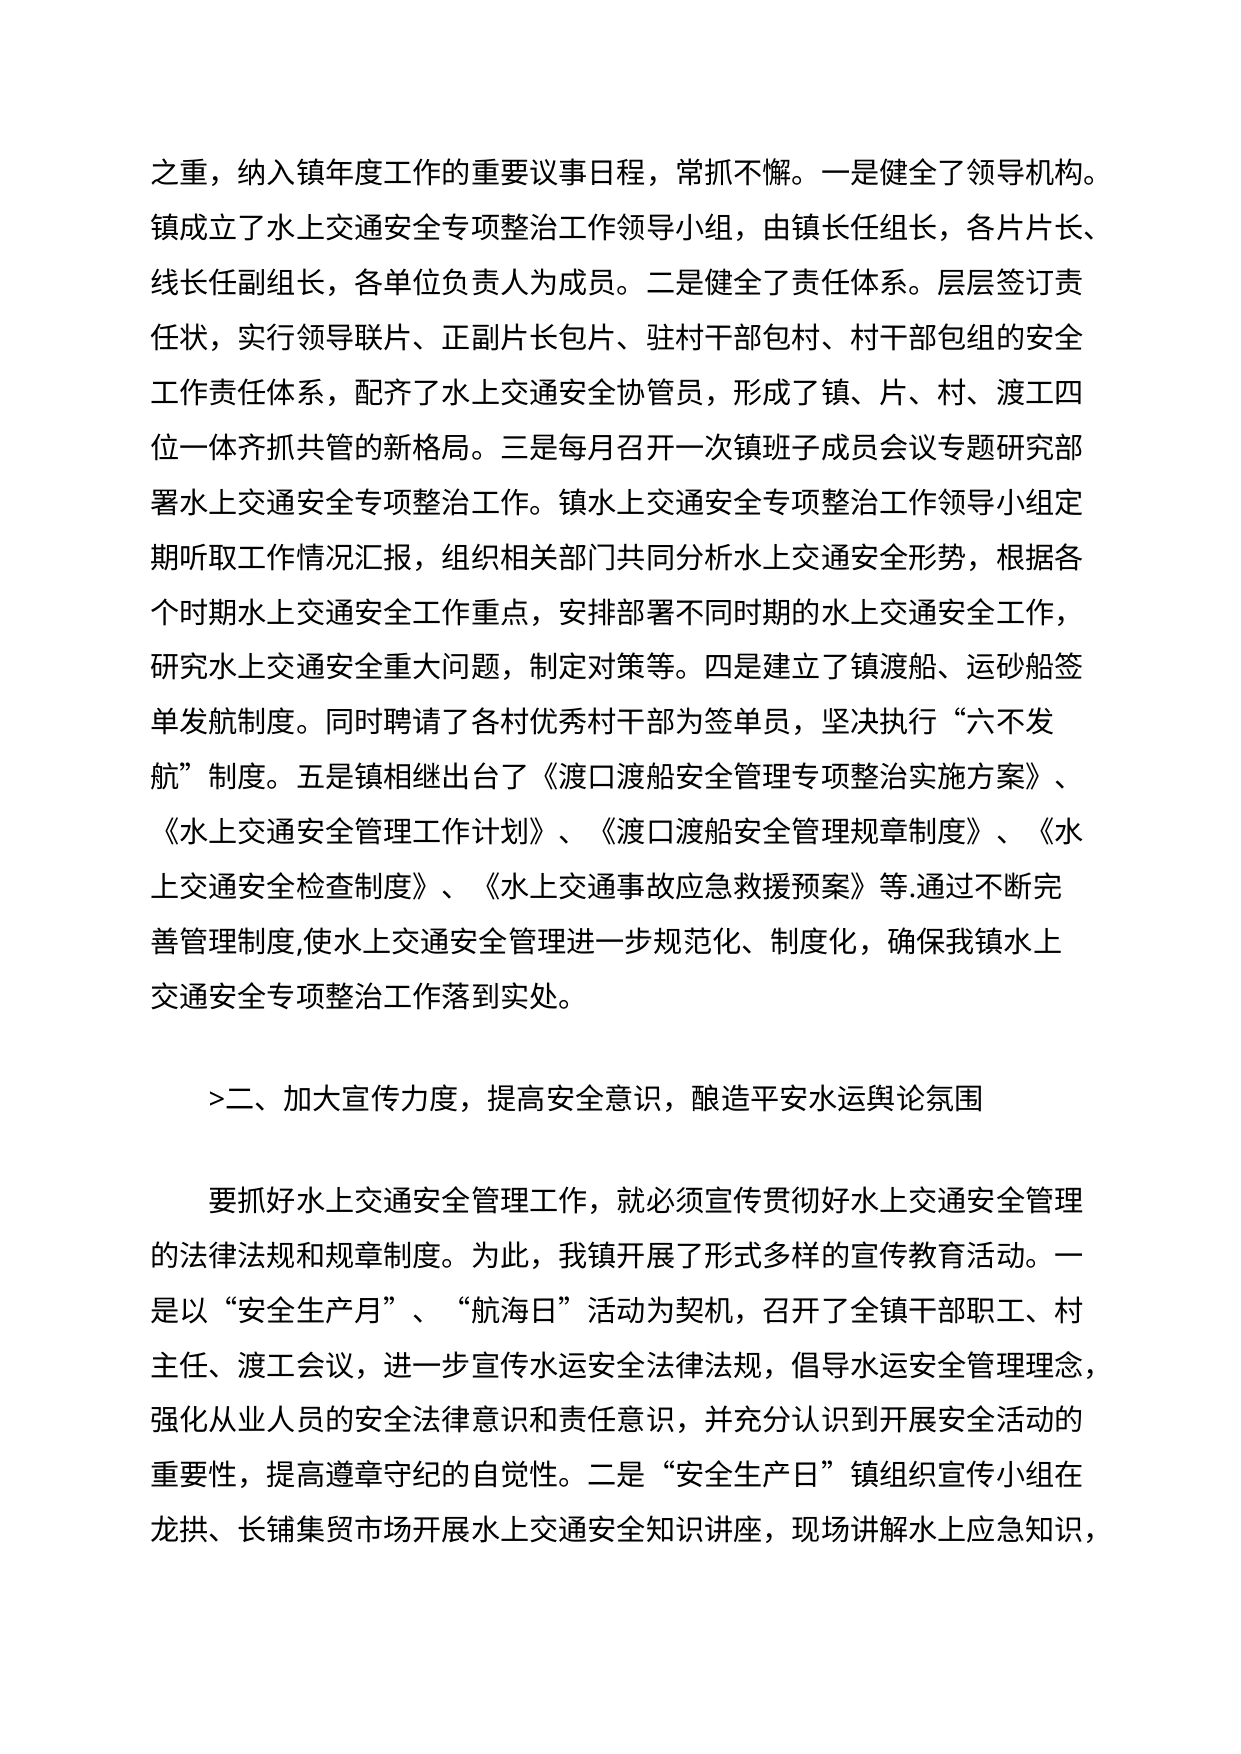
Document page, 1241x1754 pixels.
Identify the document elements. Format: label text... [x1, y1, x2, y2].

text >二、加大宣传力度，提高安全意识，酿造平安水运舆论氛围 [150, 1075, 1090, 1118]
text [150, 1177, 1090, 1549]
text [150, 150, 1090, 1016]
